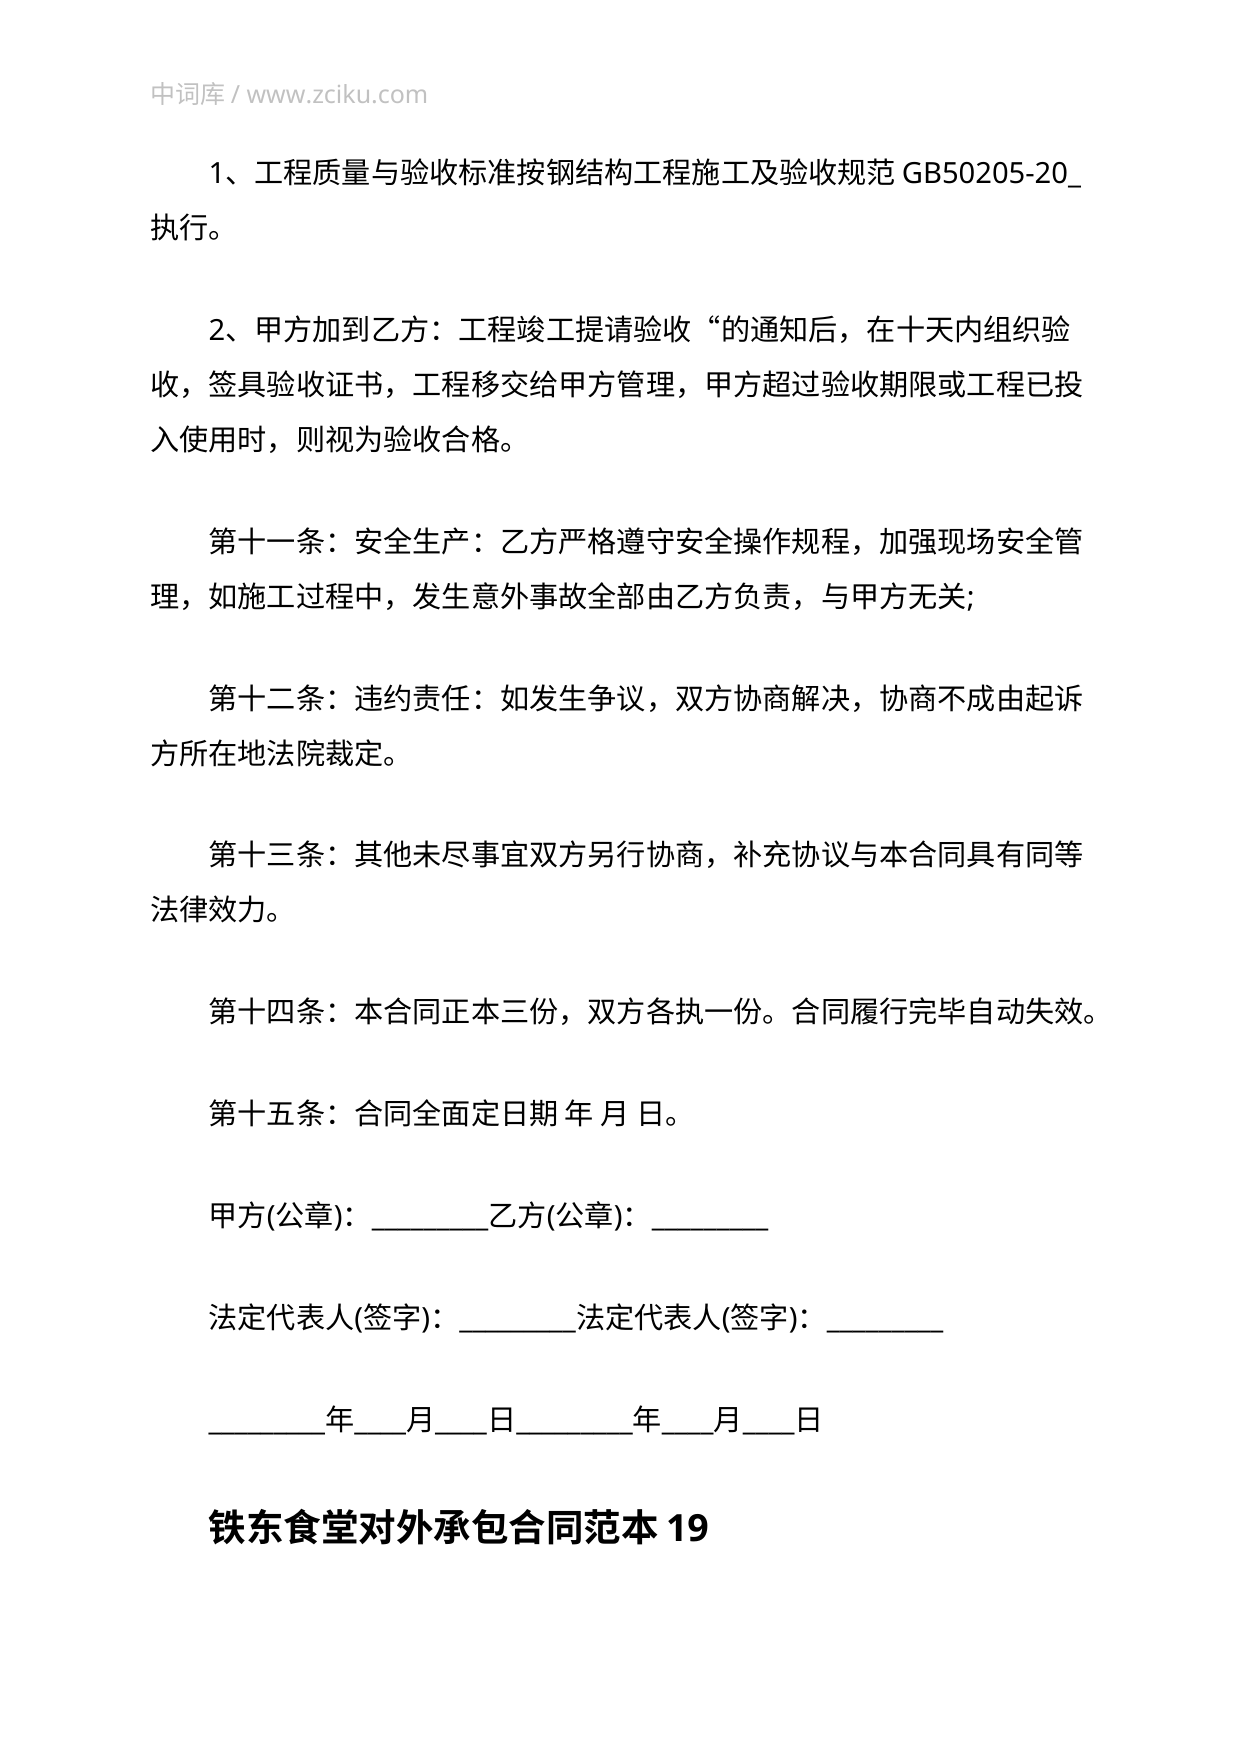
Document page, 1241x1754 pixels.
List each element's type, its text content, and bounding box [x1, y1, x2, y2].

text 铁东食堂对外承包合同范本19 [150, 1498, 1090, 1553]
text 第十二条：违约责任：如发生争议，双方协商解决，协商不成由起诉方所在地法院裁定。 [150, 675, 1090, 772]
text 2、甲方加到乙方：工程竣工提请验收“的通知后，在十天内组织验收，签具验收证书，工程移交给甲方管理，甲方超过验收期限或工程已投入使用时，则视为验收合格。 [150, 307, 1090, 459]
text 第十四条：本合同正本三份，双方各执一份。合同履行完毕自动失效。 [150, 989, 1090, 1031]
text 甲方(公章)：_________乙方(公章)：_________ [150, 1192, 1090, 1234]
text 第十五条：合同全面定日期 年 月 日。 [150, 1090, 1090, 1133]
text 第十一条：安全生产：乙方严格遵守安全操作规程，加强现场安全管理，如施工过程中，发生意外事故全部由乙方负责，与甲方无关; [150, 518, 1090, 616]
text 第十三条：其他未尽事宜双方另行协商，补充协议与本合同具有同等法律效力。 [150, 832, 1090, 929]
text 法定代表人(签字)：_________法定代表人(签字)：_________ [150, 1294, 1090, 1337]
text _________年____月____日_________年____月____日 [150, 1396, 1090, 1438]
text 1、工程质量与验收标准按钢结构工程施工及验收规范GB50205-20_执行。 [150, 150, 1090, 247]
